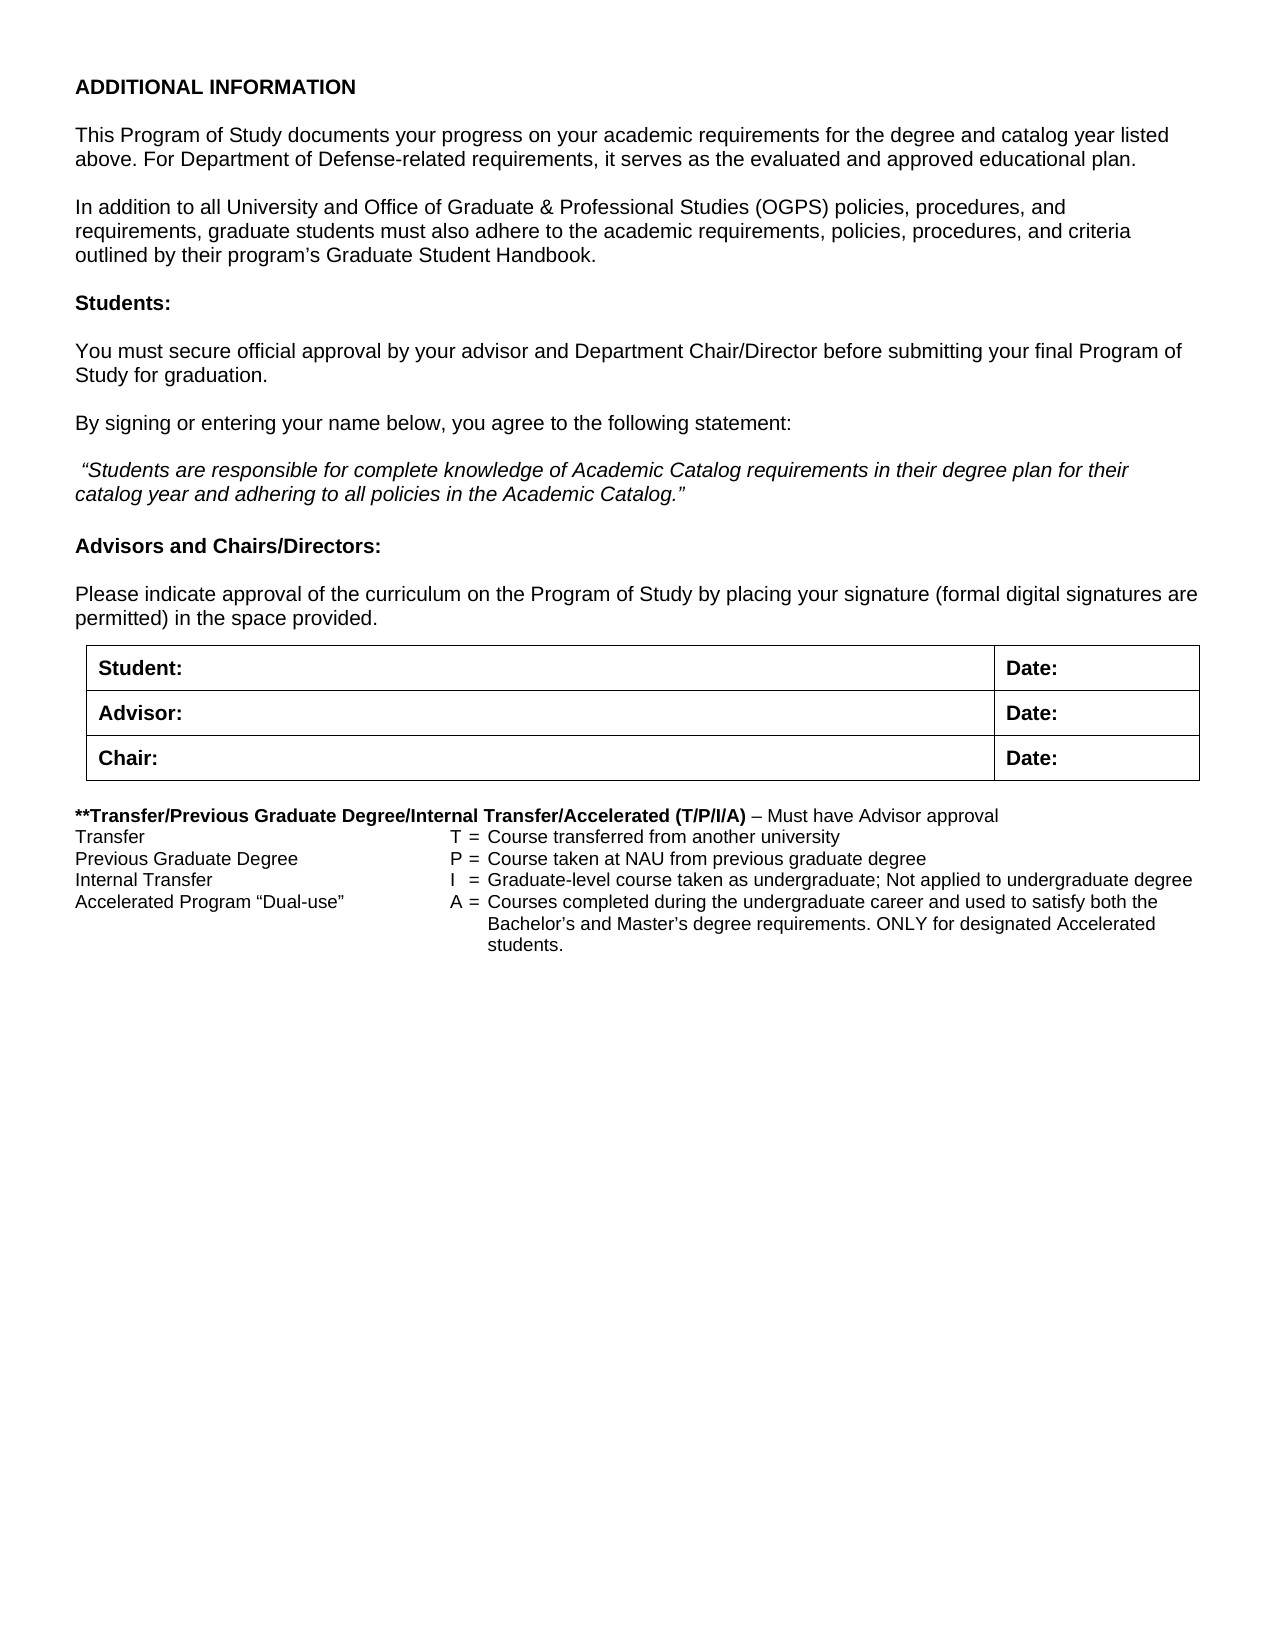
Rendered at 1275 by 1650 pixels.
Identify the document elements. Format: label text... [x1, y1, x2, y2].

table_header Student: [87, 646, 994, 689]
text This Program of Study documents your progress on your academic requirements for the degree and catalog year listed above. For Department of Defense-related requirements, it serves as the evaluated and approved educational plan. [75, 123, 1200, 171]
table_cell Advisor: [87, 691, 994, 734]
table_cell Date: [995, 736, 1199, 779]
table_cell Date: [995, 691, 1199, 734]
text Transfer T = Course transferred from another university [75, 826, 1200, 848]
text In addition to all University and Office of Graduate & Professional Studies (OGPS) policies, procedures, and requirements, graduate students must also adhere to the academic requirements, policies, procedures, and criteria outlined by their program’s Graduate Student Handbook. [75, 195, 1200, 267]
table_header Date: [995, 646, 1199, 689]
text Previous Graduate Degree P = Course taken at NAU from previous graduate degree [75, 848, 1200, 869]
text **Transfer/Previous Graduate Degree/Internal Transfer/Accelerated (T/P/I/A) – Must have Advisor approval [75, 804, 1200, 826]
text Accelerated Program “Dual-use” A = Courses completed during the undergraduate career and used to satisfy both the Bachelor’s and Master’s degree requirements. ONLY for designated Accelerated students. [75, 891, 1200, 955]
table_cell Chair: [87, 736, 994, 779]
text Advisors and Chairs/Directors: [75, 534, 1200, 558]
text Please indicate approval of the curriculum on the Program of Study by placing your signature (formal digital signatures are permitted) in the space provided. [75, 582, 1200, 630]
text You must secure official approval by your advisor and Department Chair/Director before submitting your final Program of Study for graduation. [75, 338, 1200, 386]
text Internal Transfer I = Graduate-level course taken as undergraduate; Not applied to undergraduate degree [75, 869, 1200, 891]
text “Students are responsible for complete knowledge of Academic Catalog requirements in their degree plan for their catalog year and adhering to all policies in the Academic Catalog.” [75, 458, 1200, 506]
text By signing or entering your name below, you agree to the following statement: [75, 410, 1200, 434]
text ADDITIONAL INFORMATION [75, 75, 1200, 99]
text Students: [75, 291, 1200, 314]
